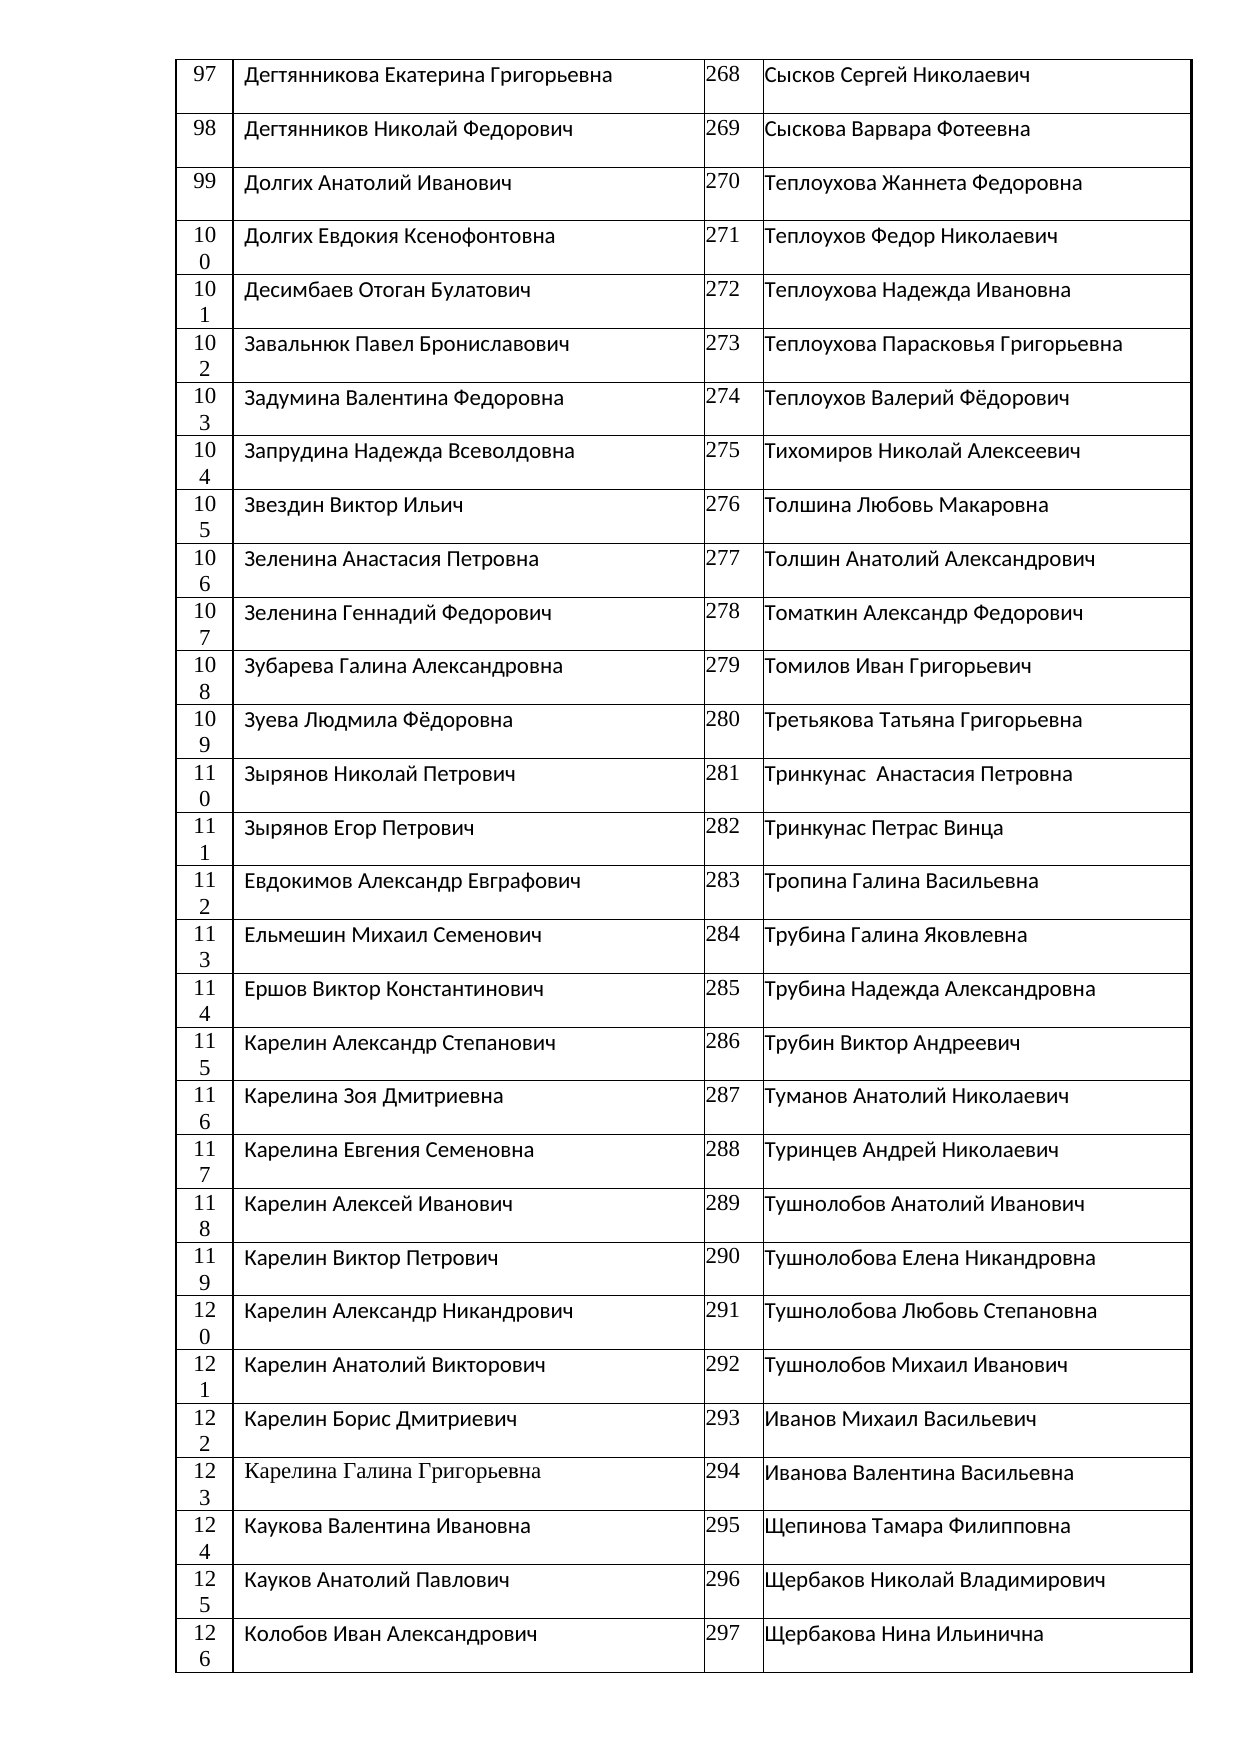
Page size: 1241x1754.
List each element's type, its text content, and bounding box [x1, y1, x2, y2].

table_cell Зеленина Анастасия Петровна [234, 544, 704, 597]
table_cell 268 [705, 60, 763, 113]
table_cell 107 [177, 598, 232, 650]
table_cell Колобов Иван Александрович [234, 1619, 704, 1672]
table_cell Иванов Михаил Васильевич [764, 1404, 1190, 1457]
table_cell 99 [177, 168, 232, 220]
table_cell 286 [705, 1028, 763, 1080]
table_cell Карелин Анатолий Викторович [234, 1350, 704, 1403]
table_cell Карелина Зоя Дмитриевна [234, 1081, 704, 1134]
table_cell Иванова Валентина Васильевна [764, 1458, 1190, 1510]
table_cell 116 [177, 1081, 232, 1134]
table_cell Щербакова Нина Ильинична [764, 1619, 1190, 1672]
table_cell Трубина Галина Яковлевна [764, 920, 1190, 973]
table_cell 280 [705, 705, 763, 758]
table_cell 98 [177, 114, 232, 167]
table_cell Томилов Иван Григорьевич [764, 651, 1190, 704]
table_cell Теплоухов Федор Николаевич [764, 221, 1190, 274]
table_cell 296 [705, 1565, 763, 1618]
table_cell 124 [177, 1511, 232, 1564]
table_cell 292 [705, 1350, 763, 1403]
table_cell Щепинова Тамара Филипповна [764, 1511, 1190, 1564]
table_cell Теплоухова Парасковья Григорьевна [764, 329, 1190, 382]
table_cell Туманов Анатолий Николаевич [764, 1081, 1190, 1134]
table_cell Дегтянников Николай Федорович [234, 114, 704, 167]
table_cell Ершов Виктор Константинович [234, 974, 704, 1027]
table_cell 291 [705, 1296, 763, 1349]
table_cell 272 [705, 275, 763, 328]
table_cell Третьякова Татьяна Григорьевна [764, 705, 1190, 758]
table_cell 118 [177, 1189, 232, 1242]
table_cell 109 [177, 705, 232, 758]
table_cell Тропина Галина Васильевна [764, 866, 1190, 919]
table_cell 274 [705, 383, 763, 435]
table_cell Тушнолобов Анатолий Иванович [764, 1189, 1190, 1242]
table_cell Тушнолобов Михаил Иванович [764, 1350, 1190, 1403]
table_cell 104 [177, 436, 232, 489]
table_cell 115 [177, 1028, 232, 1080]
table_cell 122 [177, 1404, 232, 1457]
table_cell 117 [177, 1135, 232, 1188]
table_cell 111 [177, 813, 232, 865]
table_cell Задумина Валентина Федоровна [234, 383, 704, 435]
table_cell Зырянов Егор Петрович [234, 813, 704, 865]
table_cell Карелин Борис Дмитриевич [234, 1404, 704, 1457]
table_cell Карелин Алексей Иванович [234, 1189, 704, 1242]
table_cell Толшина Любовь Макаровна [764, 490, 1190, 543]
table_cell 106 [177, 544, 232, 597]
table_cell 281 [705, 759, 763, 812]
table_cell 105 [177, 490, 232, 543]
table_cell 114 [177, 974, 232, 1027]
table_cell 123 [177, 1458, 232, 1510]
table_cell Щербаков Николай Владимирович [764, 1565, 1190, 1618]
table_cell Трубина Надежда Александровна [764, 974, 1190, 1027]
table_cell Тринкунас Анастасия Петровна [764, 759, 1190, 812]
table_cell 271 [705, 221, 763, 274]
table_cell 112 [177, 866, 232, 919]
table_cell Каукова Валентина Ивановна [234, 1511, 704, 1564]
table_cell Долгих Анатолий Иванович [234, 168, 704, 220]
table_cell 102 [177, 329, 232, 382]
table_cell 121 [177, 1350, 232, 1403]
table_cell Карелина Галина Григорьевна [234, 1458, 704, 1510]
table_cell 289 [705, 1189, 763, 1242]
table_cell Сыскова Варвара Фотеевна [764, 114, 1190, 167]
table_cell 278 [705, 598, 763, 650]
table_cell Туринцев Андрей Николаевич [764, 1135, 1190, 1188]
table_cell Ельмешин Михаил Семенович [234, 920, 704, 973]
table_cell Толшин Анатолий Александрович [764, 544, 1190, 597]
table_cell Зеленина Геннадий Федорович [234, 598, 704, 650]
table_cell 285 [705, 974, 763, 1027]
table_cell Карелин Виктор Петрович [234, 1243, 704, 1295]
table_cell Трубин Виктор Андреевич [764, 1028, 1190, 1080]
table_cell 101 [177, 275, 232, 328]
table_cell 297 [705, 1619, 763, 1672]
table_cell 277 [705, 544, 763, 597]
table_cell 120 [177, 1296, 232, 1349]
table_cell 103 [177, 383, 232, 435]
table_cell 287 [705, 1081, 763, 1134]
table_cell Теплоухова Жаннета Федоровна [764, 168, 1190, 220]
table_cell Завальнюк Павел Брониславович [234, 329, 704, 382]
table_cell 273 [705, 329, 763, 382]
table_cell Карелина Евгения Семеновна [234, 1135, 704, 1188]
table_cell Сысков Сергей Николаевич [764, 60, 1190, 113]
table_cell 279 [705, 651, 763, 704]
table_cell Карелин Александр Никандрович [234, 1296, 704, 1349]
table_cell Теплоухова Надежда Ивановна [764, 275, 1190, 328]
table_cell Тушнолобова Любовь Степановна [764, 1296, 1190, 1349]
table_cell 275 [705, 436, 763, 489]
table_cell Карелин Александр Степанович [234, 1028, 704, 1080]
table_cell Теплоухов Валерий Фёдорович [764, 383, 1190, 435]
table_cell Кауков Анатолий Павлович [234, 1565, 704, 1618]
table_cell 282 [705, 813, 763, 865]
table_cell Тушнолобова Елена Никандровна [764, 1243, 1190, 1295]
table_cell Дегтянникова Екатерина Григорьевна [234, 60, 704, 113]
table_cell Зуева Людмила Фёдоровна [234, 705, 704, 758]
table_cell 119 [177, 1243, 232, 1295]
table_cell 276 [705, 490, 763, 543]
table_cell 110 [177, 759, 232, 812]
table_cell Тринкунас Петрас Винца [764, 813, 1190, 865]
table_cell Зырянов Николай Петрович [234, 759, 704, 812]
table_cell 293 [705, 1404, 763, 1457]
table_cell 108 [177, 651, 232, 704]
table_cell Тихомиров Николай Алексеевич [764, 436, 1190, 489]
table_cell 269 [705, 114, 763, 167]
table_cell 113 [177, 920, 232, 973]
table_cell Долгих Евдокия Ксенофонтовна [234, 221, 704, 274]
table_cell 284 [705, 920, 763, 973]
table_cell Зубарева Галина Александровна [234, 651, 704, 704]
table_cell 125 [177, 1565, 232, 1618]
table_cell 126 [177, 1619, 232, 1672]
table_cell 97 [177, 60, 232, 113]
table_cell 270 [705, 168, 763, 220]
table_cell 283 [705, 866, 763, 919]
table_cell 100 [177, 221, 232, 274]
table_cell Запрудина Надежда Всеволдовна [234, 436, 704, 489]
table_cell Томаткин Александр Федорович [764, 598, 1190, 650]
table_cell 290 [705, 1243, 763, 1295]
table_cell Десимбаев Отоган Булатович [234, 275, 704, 328]
table_cell 294 [705, 1458, 763, 1510]
table_cell Евдокимов Александр Евграфович [234, 866, 704, 919]
table_cell 288 [705, 1135, 763, 1188]
table_cell 295 [705, 1511, 763, 1564]
table_cell Звездин Виктор Ильич [234, 490, 704, 543]
